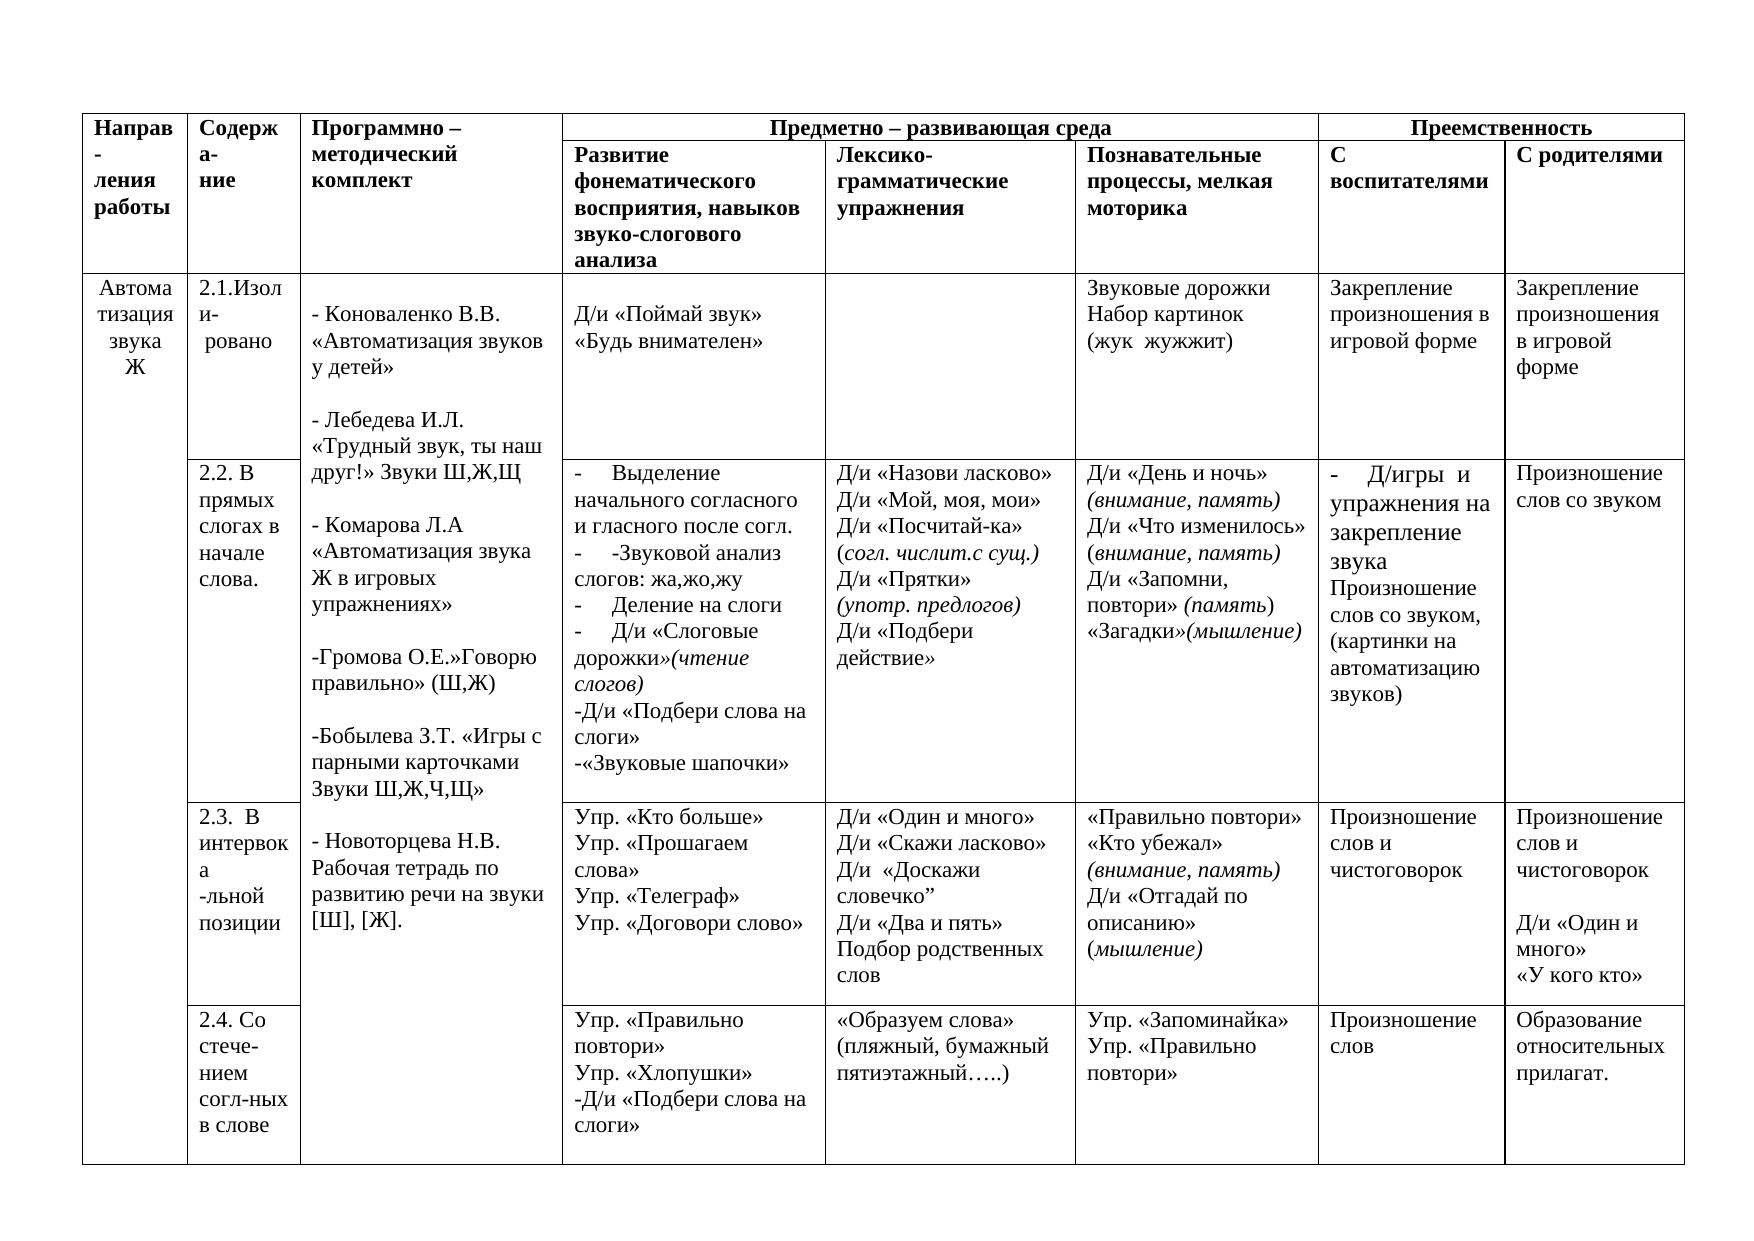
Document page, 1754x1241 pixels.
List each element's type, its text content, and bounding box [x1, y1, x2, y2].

table_header Преемственность [1319, 114, 1684, 140]
table_cell Развитие фонематического восприятия, навыков звуко-слогового анализа [563, 141, 825, 273]
table_cell Познавательные процессы, мелкая моторика [1076, 141, 1318, 273]
table_cell 2.3. В интервока -льной позиции [188, 803, 300, 1005]
table_header Предметно – развивающая среда [563, 114, 1318, 140]
table_cell Д/игры и упражнения на закрепление звука Произношение слов со звуком, (картинки на автоматизацию звуков) [1319, 460, 1504, 802]
table_cell С родителями [1506, 141, 1684, 273]
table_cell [188, 1006, 300, 1164]
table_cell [826, 1006, 1075, 1164]
table_cell Произношение слов и чистоговорок Д/и «Один и много» «У кого кто» [1506, 803, 1684, 1005]
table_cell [1506, 1006, 1684, 1164]
table_cell Д/и «Один и много» Д/и «Скажи ласково» Д/и «Доскажи словечко” Д/и «Два и пять» Подбор родственных слов [826, 803, 1075, 1005]
table_cell Закрепление произношения в игровой форме [1506, 274, 1684, 458]
table_cell Упр. «Кто больше» Упр. «Прошагаем слова» Упр. «Телеграф» Упр. «Договори слово» [563, 803, 825, 1005]
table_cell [1319, 1006, 1504, 1164]
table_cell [563, 1006, 825, 1164]
table_cell С воспитателями [1319, 141, 1504, 273]
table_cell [1076, 1006, 1318, 1164]
table_cell Произношение слов со звуком [1506, 460, 1684, 802]
table_header Направ- ления работы [83, 114, 187, 273]
table_cell 2.2. В прямых слогах в начале слова. [188, 460, 300, 802]
table_cell - Коноваленко В.В. «Автоматизация звуков у детей» - Лебедева И.Л. «Трудный звук, ты наш друг!» Звуки Ш,Ж,Щ - Комарова Л.А «Автоматизация звука Ж в игровых упражнениях» -Громова О.Е.»Говорю правильно» (Ш,Ж) -Бобылева З.Т. «Игры с парными карточками Звуки Ш,Ж,Ч,Щ» - Новоторцева Н.В. Рабочая тетрадь по развитию речи на звуки [Ш], [Ж]. Лопухина И.С. «Логопедия –550 упр.» Светлова И. «Домашний логопед» Соколенко Н.И. «Посмотри и назови» Ткаченко Т,А «Формирование и развитие связной речи» -Крупенчук О.И. «Стихи для развития речи» - Коноваленко В.В. «Автоматизация звуков у детей» -Бобылева З.Т. «Игры с парными карточками Звуки Ш,Ж,Ч,Щ» - Новоторцева Н.В. Рабочая тетрадь по развитию речи на звуки [Ч], [Щ]. Лопухина И.С. «Логопедия –550 упр.» Светлова И. «Домашний логопед» Соколенко Н.И. «Посмотри и назови» -Крутий Е.Л.«Волшебная логопедия» [301, 274, 562, 1164]
table_cell [826, 274, 1075, 458]
table_cell «Правильно повтори» «Кто убежал» (внимание, память) Д/и «Отгадай по описанию» (мышление) [1076, 803, 1318, 1005]
table_cell 2.1.Изоли- ровано [188, 274, 300, 458]
table_cell Д/и «Поймай звук» «Будь внимателен» [563, 274, 825, 458]
table_cell Выделение начального согласного и гласного после согл. -Звуковой анализ слогов: жа,жо,жу Деление на слоги Д/и «Слоговые дорожки»(чтение слогов) -Д/и «Подбери слова на слоги» -«Звуковые шапочки» [563, 460, 825, 802]
table_cell Д/и «Назови ласково» Д/и «Мой, моя, мои» Д/и «Посчитай-ка» (согл. числит.с сущ.) Д/и «Прятки» (употр. предлогов) Д/и «Подбери действие» [826, 460, 1075, 802]
table_cell Д/и «День и ночь» (внимание, память) Д/и «Что изменилось» (внимание, память) Д/и «Запомни, повтори» (память) «Загадки»(мышление) [1076, 460, 1318, 802]
table_cell Звуковые дорожки Набор картинок (жук жужжит) [1076, 274, 1318, 458]
table_header Программно – методический комплект [301, 114, 562, 273]
table_cell Автома тизация звука Ж Автома тизация звука Ж Автома тизация звука Ч Автома тизация звука Ч [83, 274, 187, 1164]
table_cell Закрепление произношения в игровой форме [1319, 274, 1504, 458]
table_cell Лексико-грамматические упражнения [826, 141, 1075, 273]
table_header Содержа- ние [188, 114, 300, 273]
table_cell Произношение слов и чистоговорок [1319, 803, 1504, 1005]
